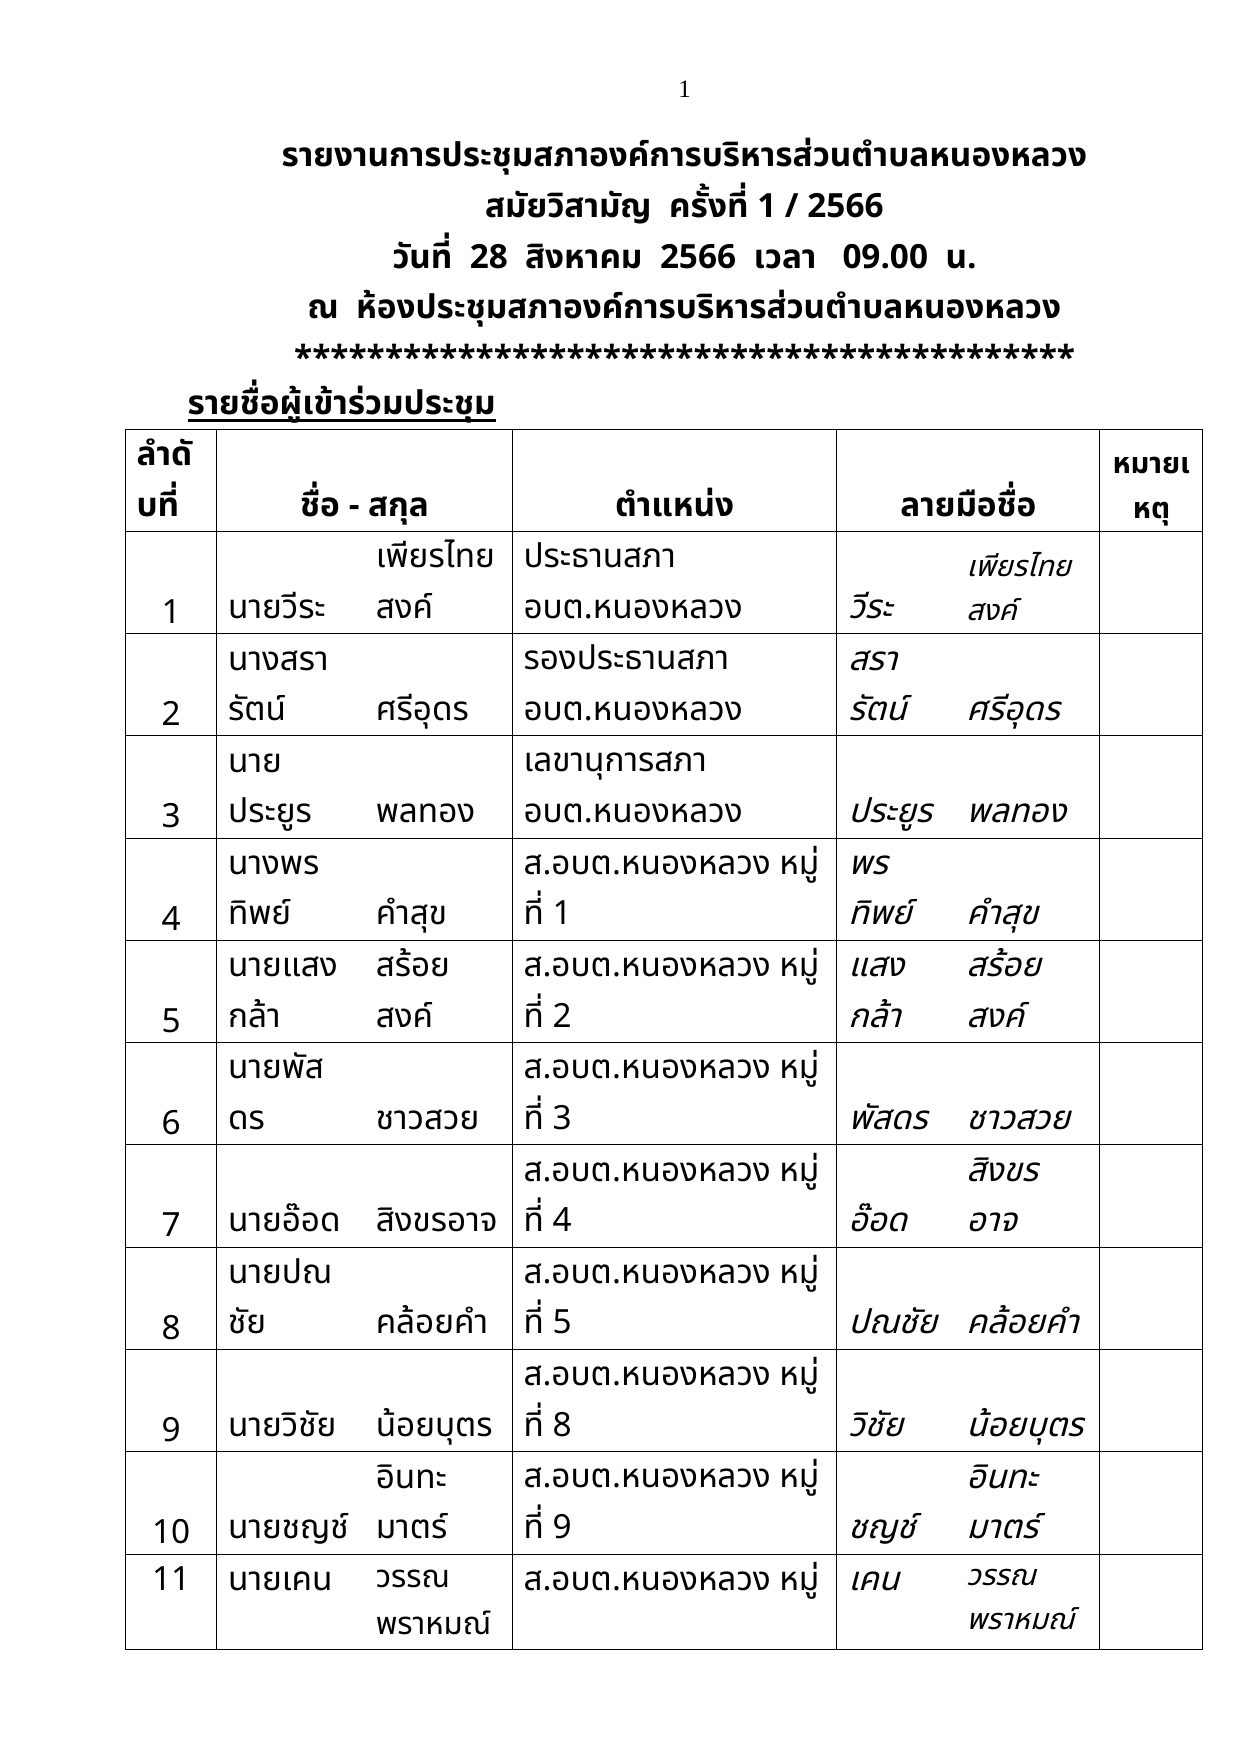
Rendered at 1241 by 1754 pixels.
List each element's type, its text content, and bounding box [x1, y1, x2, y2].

table_cell อินทะมาตร์ [364, 1452, 512, 1553]
table_cell นายประยูร [217, 736, 364, 837]
table_cell นางสรารัตน์ [217, 634, 364, 735]
table_cell พลทอง [364, 736, 512, 837]
table_cell พรทิพย์ [837, 839, 955, 940]
text สมัยวิสามัญ ครั้งที่ 1 / 2566 [187, 182, 1181, 232]
table_cell คล้อยคำ [955, 1248, 1099, 1349]
table_cell ส.อบต.หนองหลวง หมู่ที่ 1 [513, 839, 836, 940]
table_header หมายเหตุ [1100, 430, 1202, 531]
table_cell นายวิชัย [217, 1350, 364, 1451]
table_cell นายวีระ [217, 532, 364, 633]
table_cell นางพรทิพย์ [217, 839, 364, 940]
table_cell วิชัย [837, 1350, 955, 1451]
table_cell สิงขรอาจ [955, 1145, 1099, 1247]
table_cell 10 [126, 1452, 216, 1553]
table_cell แสงกล้า [837, 941, 955, 1042]
table_cell สร้อยสงค์ [364, 941, 512, 1042]
table_cell สร้อยสงค์ [955, 941, 1099, 1042]
table_cell [1100, 1350, 1202, 1451]
table_cell คล้อยคำ [364, 1248, 512, 1349]
table_cell ประยูร [837, 736, 955, 837]
table_cell เลขานุการสภา อบต.หนองหลวง [513, 736, 836, 837]
table_cell วรรณพราหมณ์ [364, 1555, 512, 1649]
table_cell 7 [126, 1145, 216, 1247]
table_header ลายมือชื่อ [837, 430, 1099, 531]
table_cell [1100, 634, 1202, 735]
table_header ลำดับที่ [126, 430, 216, 531]
table_cell นายอ๊อด [217, 1145, 364, 1247]
table_cell ส.อบต.หนองหลวง หมู่ที่ 5 [513, 1248, 836, 1349]
table_cell นายชญช์ [217, 1452, 364, 1553]
table_cell ประธานสภา อบต.หนองหลวง [513, 532, 836, 633]
table_cell [1100, 1145, 1202, 1247]
table_cell 6 [126, 1043, 216, 1144]
table_cell ส.อบต.หนองหลวง หมู่ที่ 8 [513, 1350, 836, 1451]
table_cell รองประธานสภา อบต.หนองหลวง [513, 634, 836, 735]
table_cell สรารัตน์ [837, 634, 955, 735]
table_cell ศรีอุดร [955, 634, 1099, 735]
table_cell นายปณชัย [217, 1248, 364, 1349]
table_cell ส.อบต.หนองหลวง หมู่ที่ 3 [513, 1043, 836, 1144]
table_cell วรรณพราหมณ์ [955, 1555, 1099, 1649]
text รายงานการประชุมสภาองค์การบริหารส่วนตำบลหนองหลวง [187, 131, 1181, 182]
table_cell ชาวสวย [955, 1043, 1099, 1144]
table_cell ส.อบต.หนองหลวง หมู่ที่ 4 [513, 1145, 836, 1247]
table_cell [1100, 1248, 1202, 1349]
table_cell [1100, 1043, 1202, 1144]
table_cell ปณชัย [837, 1248, 955, 1349]
text รายชื่อผู้เข้าร่วมประชุม [187, 379, 1181, 429]
text ณ ห้องประชุมสภาองค์การบริหารส่วนตำบลหนองหลวง [187, 283, 1181, 333]
table_cell ชญช์ [837, 1452, 955, 1553]
table_cell 3 [126, 736, 216, 837]
table_cell 2 [126, 634, 216, 735]
table_cell 11 [126, 1555, 216, 1649]
table_cell 8 [126, 1248, 216, 1349]
table_cell [1100, 532, 1202, 633]
table_cell 1 [126, 532, 216, 633]
table_cell [1100, 736, 1202, 837]
table_cell พลทอง [955, 736, 1099, 837]
text ******************************************* [187, 333, 1181, 379]
table_cell ชาวสวย [364, 1043, 512, 1144]
table_cell คำสุข [364, 839, 512, 940]
table_cell น้อยบุตร [364, 1350, 512, 1451]
table_cell คำสุข [955, 839, 1099, 940]
table_cell [1100, 839, 1202, 940]
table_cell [513, 1555, 836, 1649]
table_cell อ๊อด [837, 1145, 955, 1247]
table_cell 5 [126, 941, 216, 1042]
text วันที่ 28 สิงหาคม 2566 เวลา 09.00 น. [187, 232, 1181, 283]
table_cell เพียรไทยสงค์ [364, 532, 512, 633]
table_cell เคน [837, 1555, 955, 1649]
table_cell นายพัสดร [217, 1043, 364, 1144]
table_cell [1100, 1555, 1202, 1649]
table_cell 4 [126, 839, 216, 940]
table_cell อินทะมาตร์ [955, 1452, 1099, 1553]
table_cell น้อยบุตร [955, 1350, 1099, 1451]
table_cell วีระ [837, 532, 955, 633]
table_cell นายเคน [217, 1555, 364, 1649]
table_cell ส.อบต.หนองหลวง หมู่ที่ 9 [513, 1452, 836, 1553]
table_cell ศรีอุดร [364, 634, 512, 735]
table_header ตำแหน่ง [513, 430, 836, 531]
table_cell [1100, 1452, 1202, 1553]
table_cell 9 [126, 1350, 216, 1451]
table_cell เพียรไทยสงค์ [955, 532, 1099, 633]
table_cell พัสดร [837, 1043, 955, 1144]
table_cell นายแสงกล้า [217, 941, 364, 1042]
table_cell ส.อบต.หนองหลวง หมู่ที่ 2 [513, 941, 836, 1042]
table_header ชื่อ - สกุล [217, 430, 512, 531]
table_cell สิงขรอาจ [364, 1145, 512, 1247]
table_cell [1100, 941, 1202, 1042]
